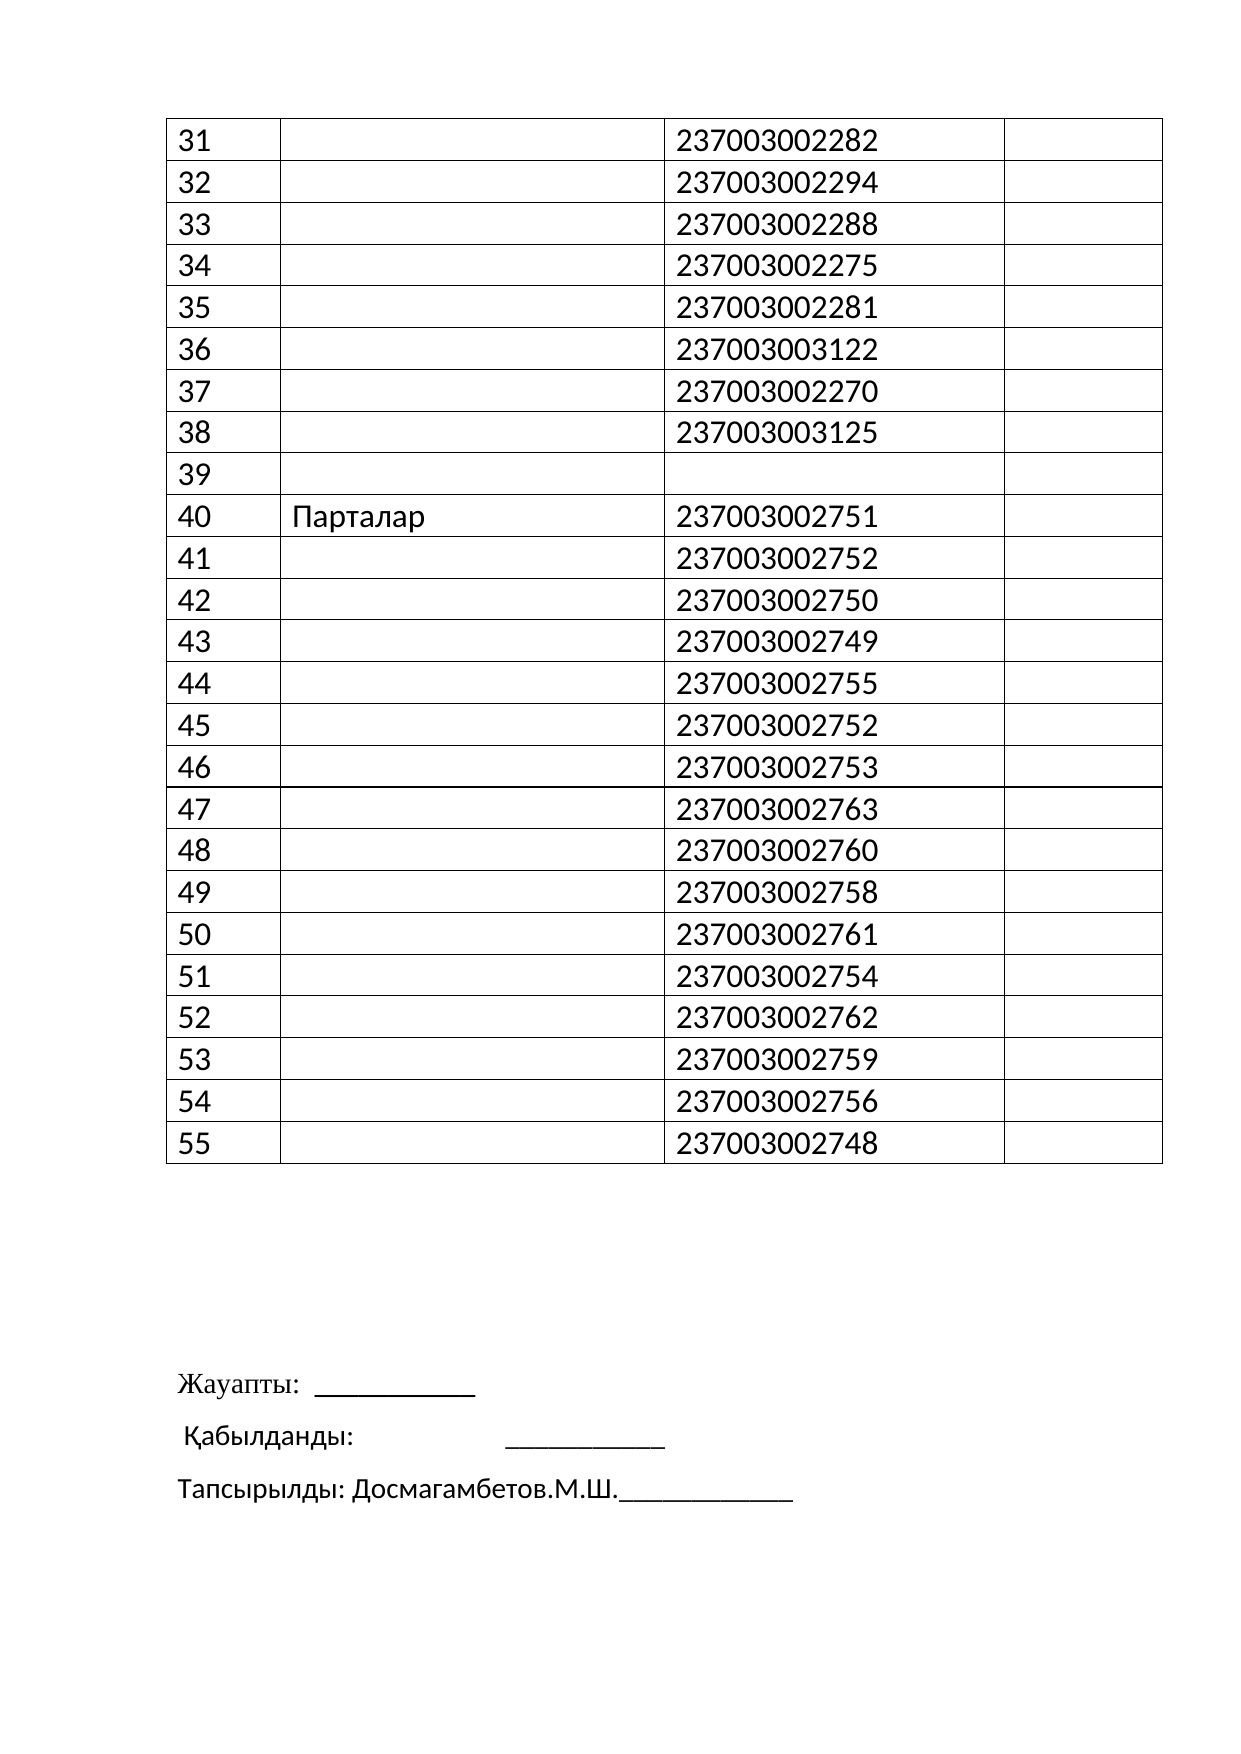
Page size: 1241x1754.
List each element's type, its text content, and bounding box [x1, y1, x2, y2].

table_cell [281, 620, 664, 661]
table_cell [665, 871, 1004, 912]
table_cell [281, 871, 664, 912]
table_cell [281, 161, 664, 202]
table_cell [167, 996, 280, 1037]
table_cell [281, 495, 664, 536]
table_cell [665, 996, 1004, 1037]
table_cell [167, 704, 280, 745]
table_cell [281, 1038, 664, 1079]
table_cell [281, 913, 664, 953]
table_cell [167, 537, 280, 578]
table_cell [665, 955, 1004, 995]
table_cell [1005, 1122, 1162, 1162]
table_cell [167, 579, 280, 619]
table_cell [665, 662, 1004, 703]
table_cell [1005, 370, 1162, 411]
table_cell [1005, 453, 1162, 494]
text Қабылданды: ___________ [177, 1417, 1196, 1452]
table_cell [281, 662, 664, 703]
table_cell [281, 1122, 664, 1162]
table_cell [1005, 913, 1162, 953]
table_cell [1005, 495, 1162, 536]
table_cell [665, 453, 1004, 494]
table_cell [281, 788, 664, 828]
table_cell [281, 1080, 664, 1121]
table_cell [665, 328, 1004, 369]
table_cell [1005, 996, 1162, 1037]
text Жауапты: ___________ [177, 1366, 1196, 1400]
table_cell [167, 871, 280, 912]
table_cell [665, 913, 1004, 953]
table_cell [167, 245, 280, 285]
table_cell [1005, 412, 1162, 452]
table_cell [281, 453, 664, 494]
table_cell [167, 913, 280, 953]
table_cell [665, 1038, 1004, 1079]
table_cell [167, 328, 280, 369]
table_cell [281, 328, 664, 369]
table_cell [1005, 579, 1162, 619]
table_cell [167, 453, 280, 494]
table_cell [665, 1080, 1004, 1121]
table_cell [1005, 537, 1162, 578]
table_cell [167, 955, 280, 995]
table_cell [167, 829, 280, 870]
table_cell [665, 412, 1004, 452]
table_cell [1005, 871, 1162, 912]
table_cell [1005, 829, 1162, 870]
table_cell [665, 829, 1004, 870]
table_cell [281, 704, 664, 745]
text Тапсырылды: Досмагамбетов.М.Ш.____________ [177, 1470, 1196, 1506]
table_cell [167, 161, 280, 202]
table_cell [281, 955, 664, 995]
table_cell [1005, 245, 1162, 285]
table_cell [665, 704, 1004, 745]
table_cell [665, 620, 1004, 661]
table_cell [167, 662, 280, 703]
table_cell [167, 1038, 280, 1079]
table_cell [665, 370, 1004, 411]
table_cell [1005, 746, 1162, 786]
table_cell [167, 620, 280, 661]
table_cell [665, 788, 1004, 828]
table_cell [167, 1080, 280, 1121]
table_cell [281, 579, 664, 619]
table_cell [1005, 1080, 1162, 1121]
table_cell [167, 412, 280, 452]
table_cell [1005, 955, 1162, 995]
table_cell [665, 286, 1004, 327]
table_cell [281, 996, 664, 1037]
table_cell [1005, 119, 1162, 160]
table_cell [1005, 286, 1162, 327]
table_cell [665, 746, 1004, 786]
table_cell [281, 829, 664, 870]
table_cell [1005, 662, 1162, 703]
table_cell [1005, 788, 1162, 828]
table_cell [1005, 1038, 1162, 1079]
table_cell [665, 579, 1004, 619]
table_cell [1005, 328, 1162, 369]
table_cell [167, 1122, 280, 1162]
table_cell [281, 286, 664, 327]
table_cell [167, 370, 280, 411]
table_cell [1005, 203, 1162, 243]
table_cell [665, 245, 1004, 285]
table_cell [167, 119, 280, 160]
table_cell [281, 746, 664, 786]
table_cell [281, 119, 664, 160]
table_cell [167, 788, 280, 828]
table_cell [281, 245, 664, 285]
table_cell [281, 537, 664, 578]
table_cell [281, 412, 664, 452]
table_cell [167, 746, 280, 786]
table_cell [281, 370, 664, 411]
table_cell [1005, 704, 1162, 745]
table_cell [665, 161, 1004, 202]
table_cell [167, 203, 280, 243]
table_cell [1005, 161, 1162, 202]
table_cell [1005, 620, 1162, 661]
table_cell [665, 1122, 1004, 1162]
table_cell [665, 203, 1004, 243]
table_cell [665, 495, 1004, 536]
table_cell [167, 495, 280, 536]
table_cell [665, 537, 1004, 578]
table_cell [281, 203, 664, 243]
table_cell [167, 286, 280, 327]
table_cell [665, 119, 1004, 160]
